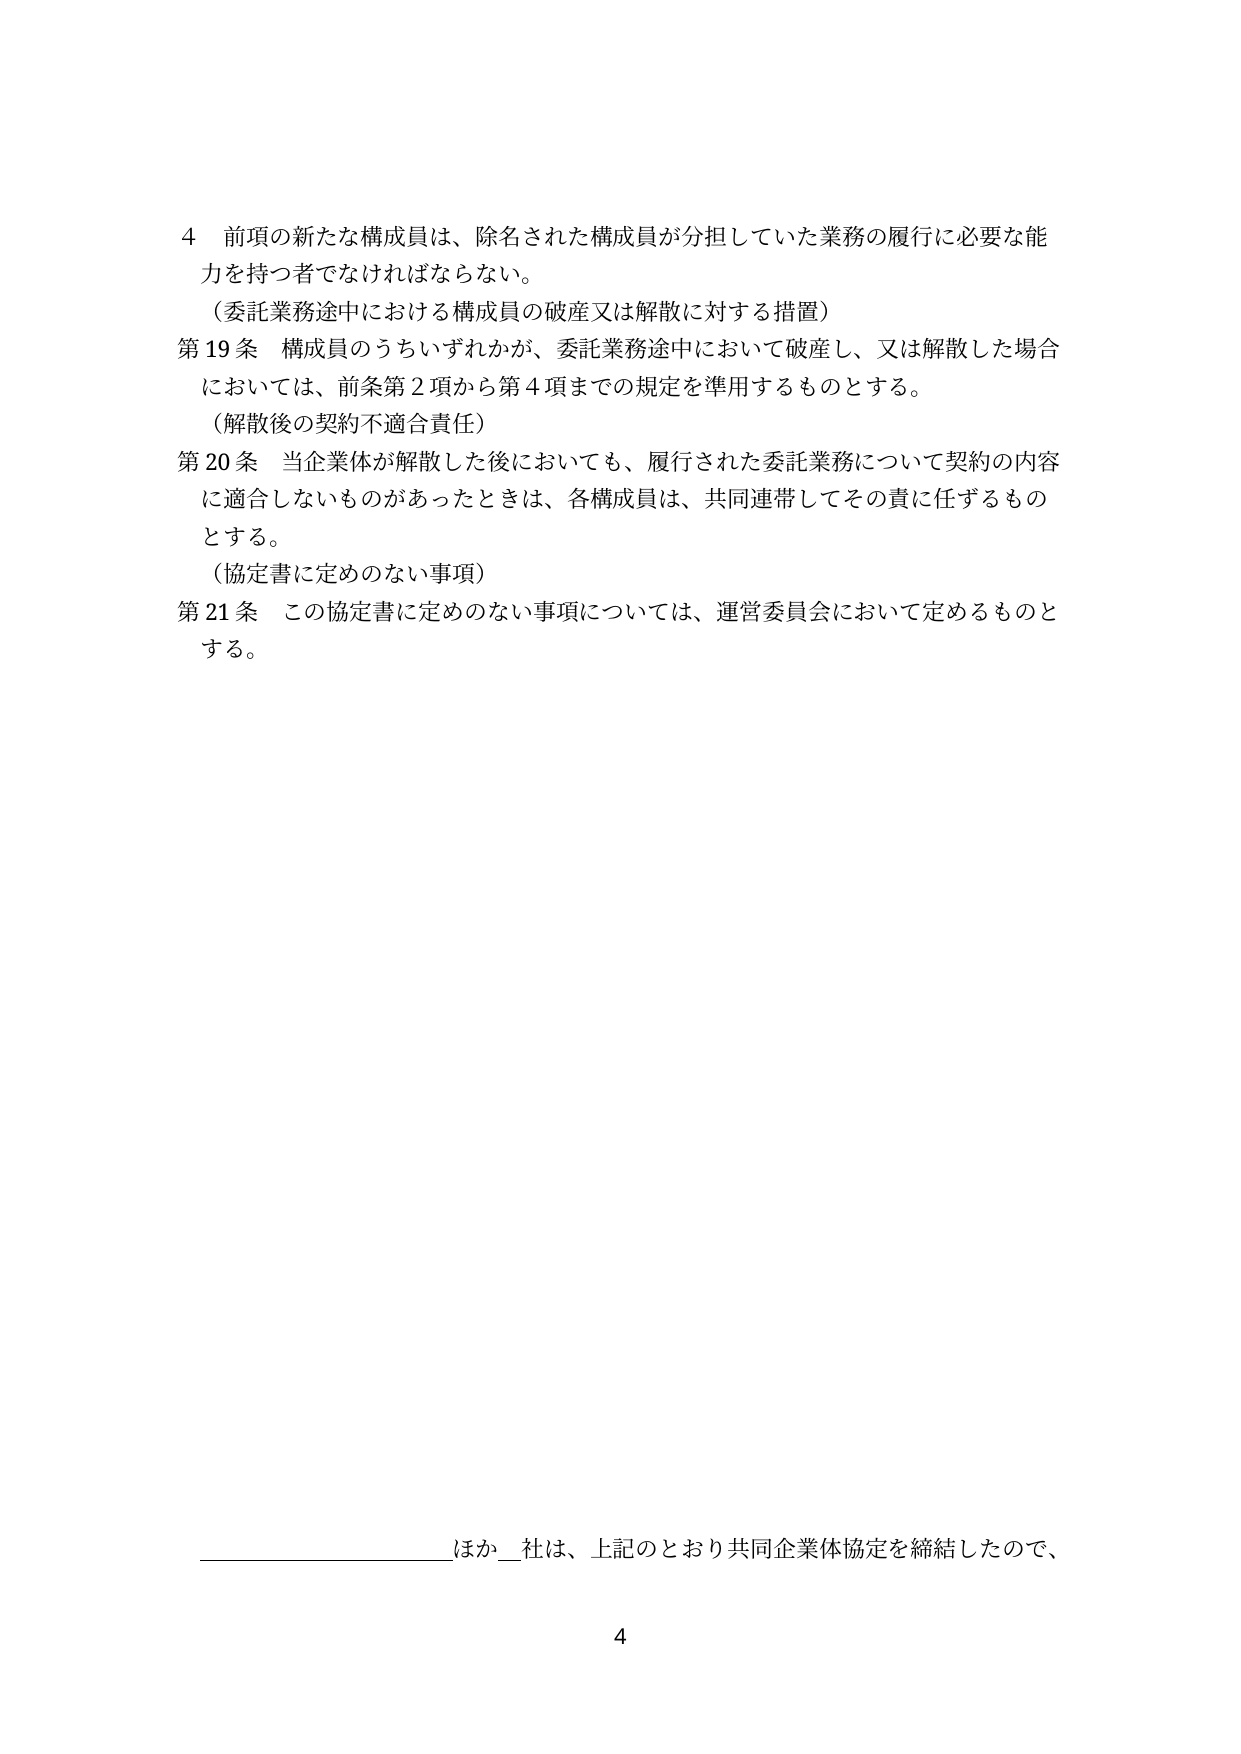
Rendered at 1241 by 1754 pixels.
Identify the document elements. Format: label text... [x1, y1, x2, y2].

text 第20条 当企業体が解散した後においても、履行された委託業務について契約の内容に適合しないものがあったときは、各構成員は、共同連帯してその責に任ずるものとする。 [177, 442, 1063, 554]
text 第19条 構成員のうちいずれかが、委託業務途中において破産し、又は解散した場合においては、前条第２項から第４項までの規定を準用するものとする。 [177, 329, 1063, 404]
text （委託業務途中における構成員の破産又は解散に対する措置） [177, 292, 1063, 329]
text （協定書に定めのない事項） [177, 554, 1063, 592]
text 第21条 この協定書に定めのない事項については、運営委員会において定めるものとする。 [177, 592, 1063, 667]
text ４ 前項の新たな構成員は、除名された構成員が分担していた業務の履行に必要な能力を持つ者でなければならない。 [177, 217, 1063, 292]
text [177, 1529, 1063, 1567]
text （解散後の契約不適合責任） [177, 404, 1063, 442]
